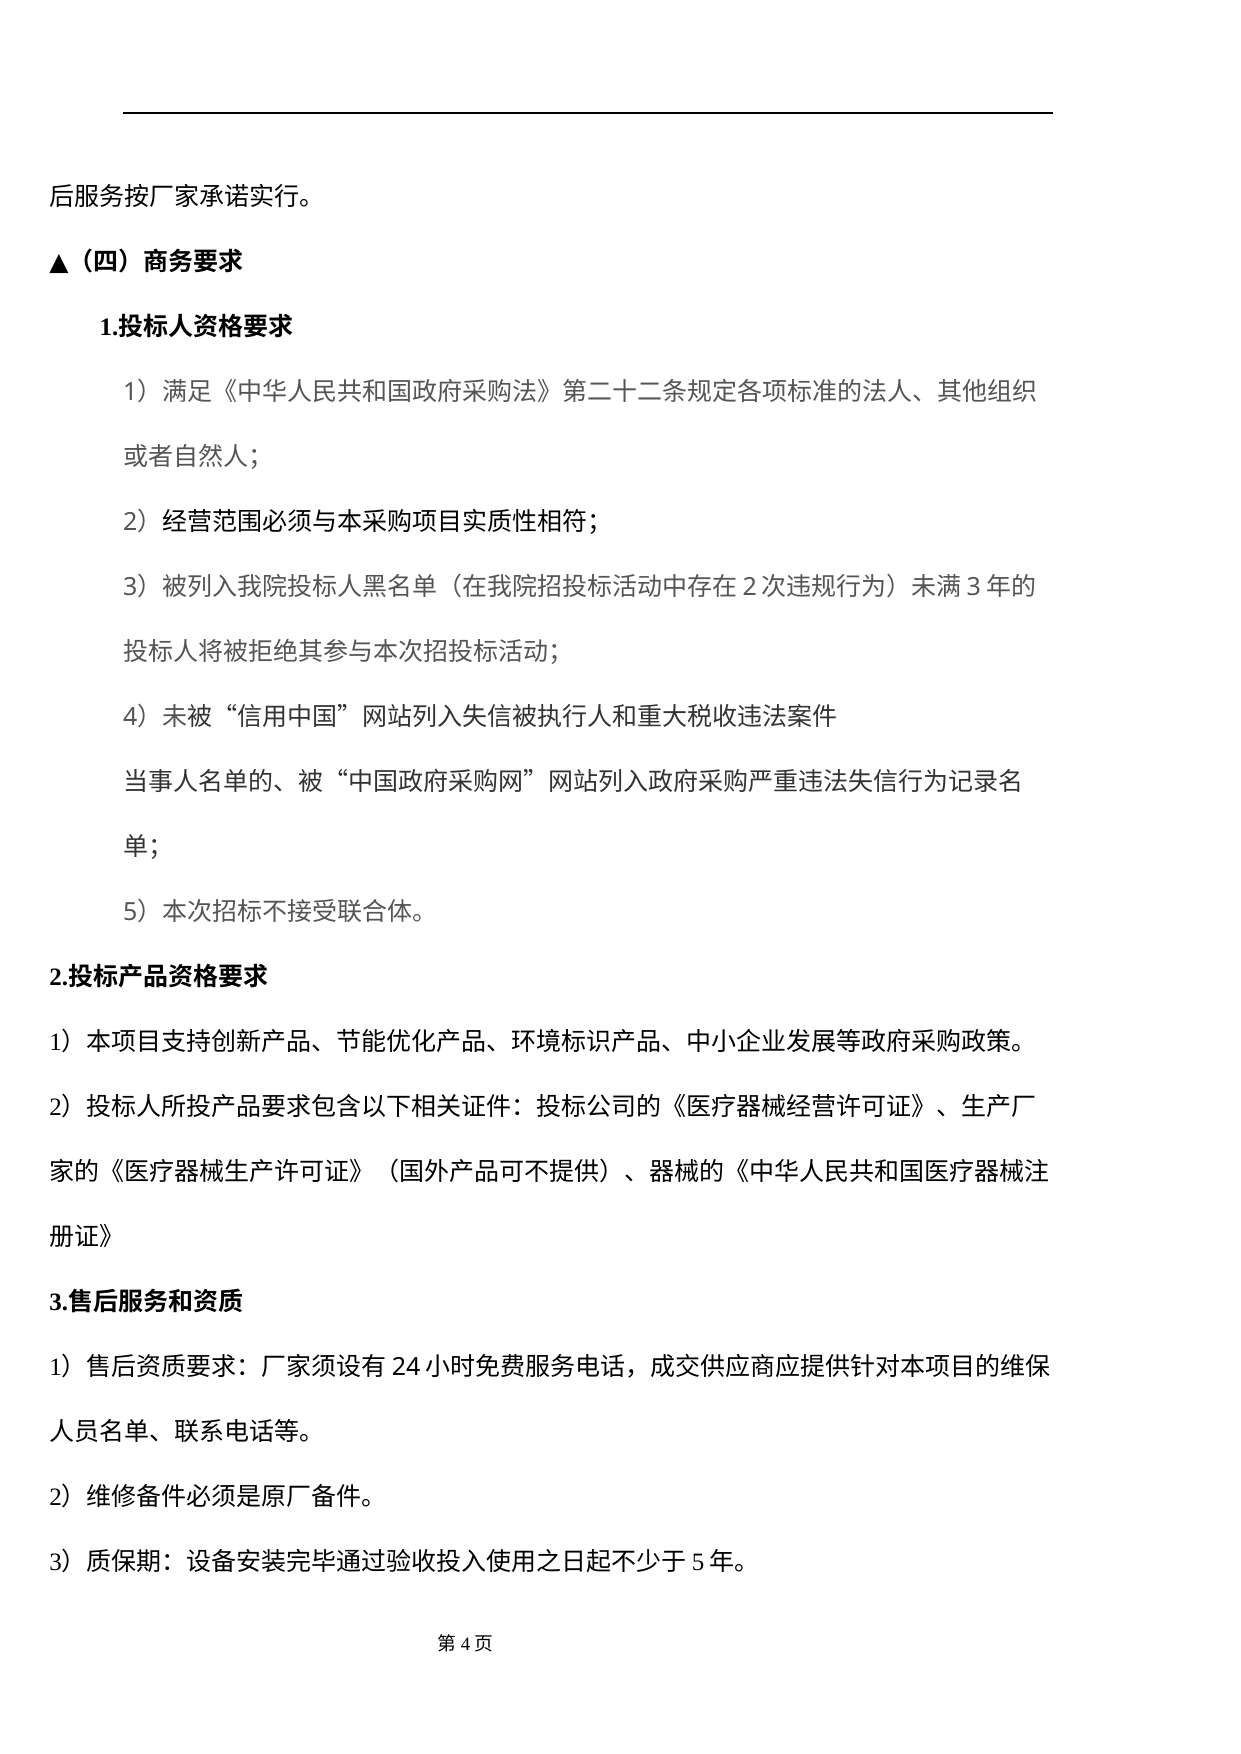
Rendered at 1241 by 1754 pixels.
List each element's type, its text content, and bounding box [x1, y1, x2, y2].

text 3）被列入我院投标人黑名单（在我院招投标活动中存在2次违规行为）未满3年的投标人将被拒绝其参与本次招投标活动； [123, 552, 1053, 682]
text 3.售后服务和资质 [49, 1267, 1053, 1332]
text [49, 162, 1053, 227]
text 4）未被“信用中国”网站列入失信被执行人和重大税收违法案件 [123, 682, 1053, 747]
text 1）满足《中华人民共和国政府采购法》第二十二条规定各项标准的法人、其他组织或者自然人； [123, 357, 1053, 487]
text 1）售后资质要求：厂家须设有24小时免费服务电话，成交供应商应提供针对本项目的维保人员名单、联系电话等。 [49, 1332, 1053, 1462]
text 1.投标人资格要求 [49, 292, 1053, 357]
text 1）本项目支持创新产品、节能优化产品、环境标识产品、中小企业发展等政府采购政策。 [49, 1007, 1053, 1072]
text 2）经营范围必须与本采购项目实质性相符； [123, 487, 1053, 552]
text 2）投标人所投产品要求包含以下相关证件：投标公司的《医疗器械经营许可证》、生产厂家的《医疗器械生产许可证》（国外产品可不提供）、器械的《中华人民共和国医疗器械注册证》 [49, 1072, 1053, 1267]
text 5）本次招标不接受联合体。 [123, 877, 1053, 942]
text 3）质保期：设备安装完毕通过验收投入使用之日起不少于5年。 [49, 1527, 1053, 1592]
text ▲（四）商务要求 [49, 227, 1053, 292]
text 当事人名单的、被“中国政府采购网”网站列入政府采购严重违法失信行为记录名单； [123, 747, 1053, 877]
text 2.投标产品资格要求 [49, 942, 1053, 1007]
text 2）维修备件必须是原厂备件。 [49, 1462, 1053, 1527]
